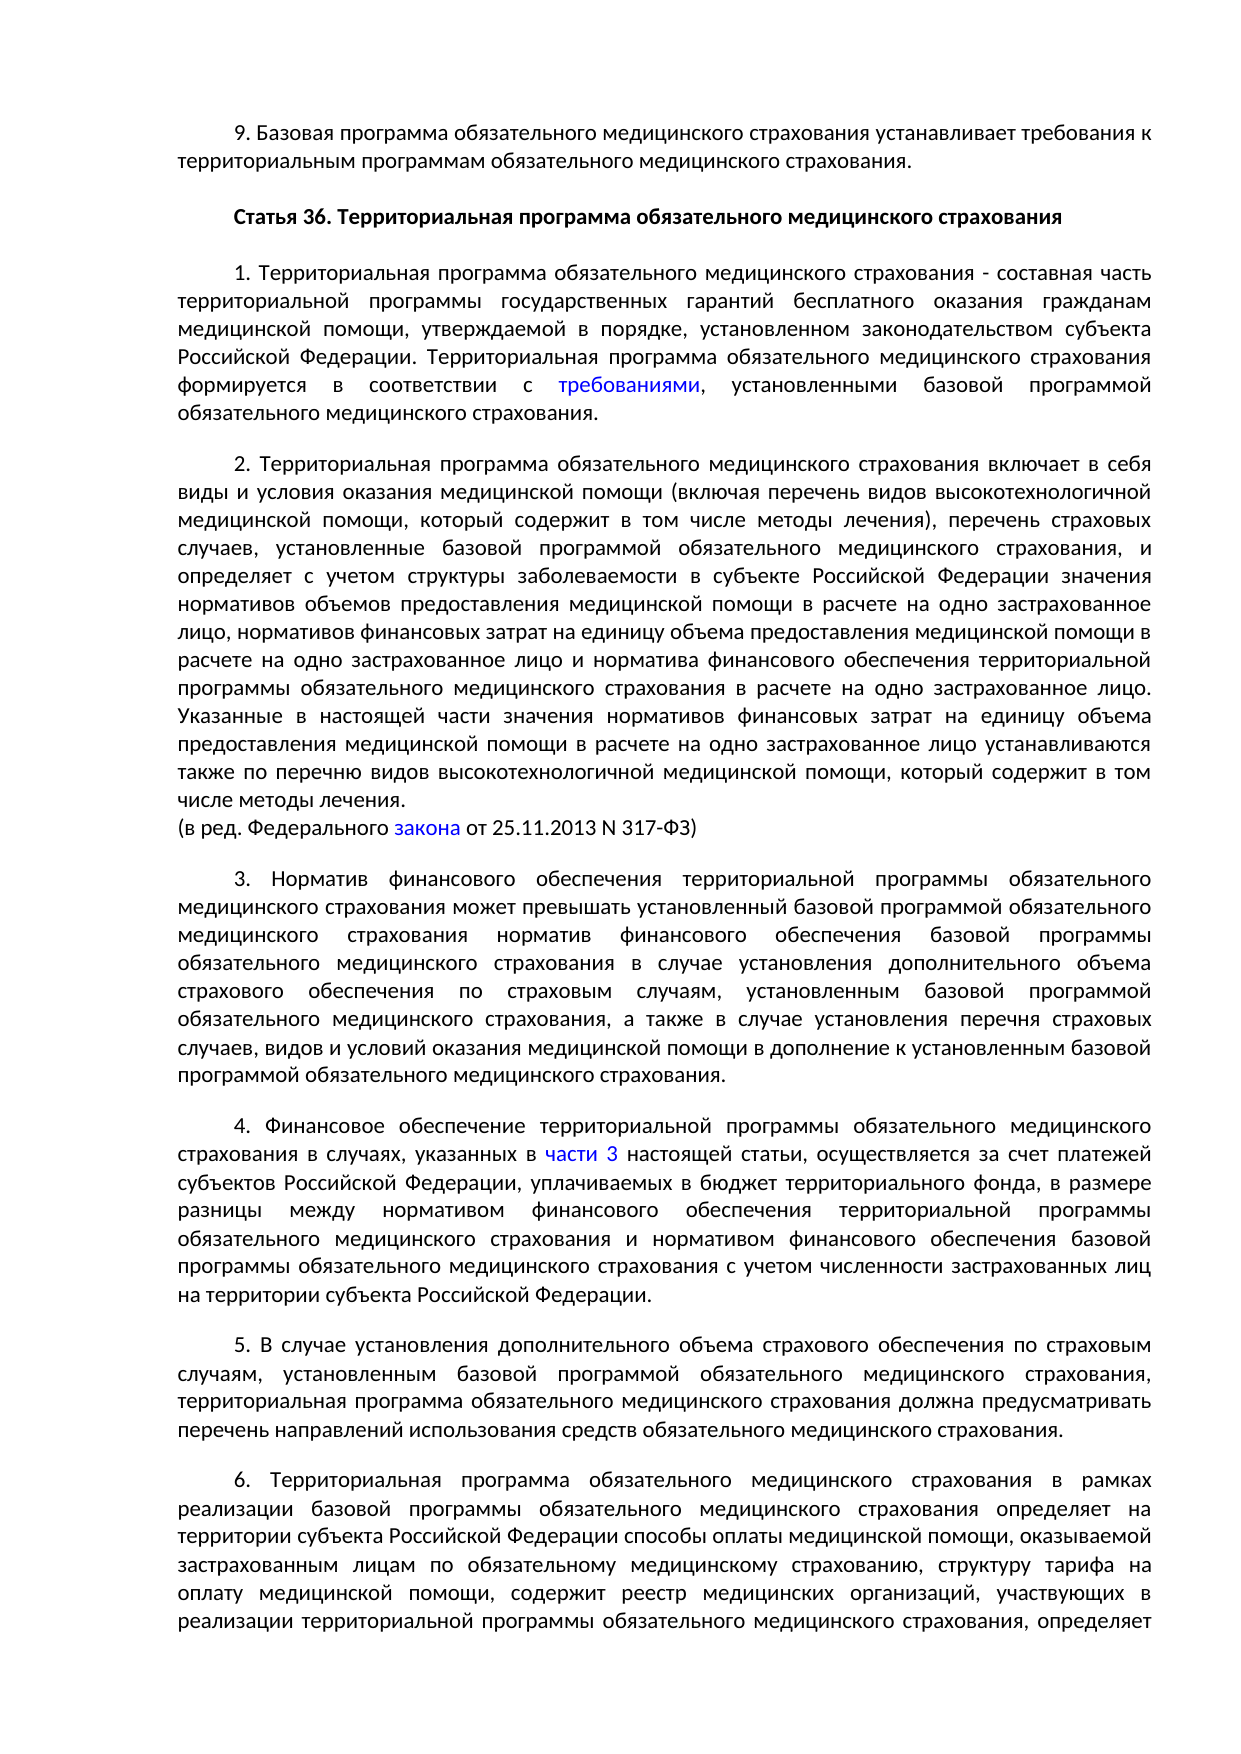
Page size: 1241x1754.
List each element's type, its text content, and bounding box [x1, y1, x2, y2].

text 4. Финансовое обеспечение территориальной программы обязательного медицинского страхования в случаях, указанных в части 3 настоящей статьи, осуществляется за счет платежей субъектов Российской Федерации, уплачиваемых в бюджет территориального фонда, в размере разницы между нормативом финансового обеспечения территориальной программы обязательного медицинского страхования и нормативом финансового обеспечения базовой программы обязательного медицинского страхования с учетом численности застрахованных лиц на территории субъекта Российской Федерации. [177, 1112, 1152, 1308]
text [177, 1466, 1152, 1634]
text 9. Базовая программа обязательного медицинского страхования устанавливает требования к территориальным программам обязательного медицинского страхования. [177, 118, 1152, 174]
text 3. Норматив финансового обеспечения территориальной программы обязательного медицинского страхования может превышать установленный базовой программой обязательного медицинского страхования норматив финансового обеспечения базовой программы обязательного медицинского страхования в случае установления дополнительного объема страхового обеспечения по страховым случаям, установленным базовой программой обязательного медицинского страхования, а также в случае установления перечня страховых случаев, видов и условий оказания медицинской помощи в дополнение к установленным базовой программой обязательного медицинского страхования. [177, 864, 1152, 1089]
text 5. В случае установления дополнительного объема страхового обеспечения по страховым случаям, установленным базовой программой обязательного медицинского страхования, территориальная программа обязательного медицинского страхования должна предусматривать перечень направлений использования средств обязательного медицинского страхования. [177, 1331, 1152, 1443]
text 1. Территориальная программа обязательного медицинского страхования - составная часть территориальной программы государственных гарантий бесплатного оказания гражданам медицинской помощи, утверждаемой в порядке, установленном законодательством субъекта Российской Федерации. Территориальная программа обязательного медицинского страхования формируется в соответствии с требованиями, установленными базовой программой обязательного медицинского страхования. [177, 258, 1152, 426]
text (в ред. Федерального закона от 25.11.2013 N 317-ФЗ) [177, 813, 1152, 842]
title Статья 36. Территориальная программа обязательного медицинского страхования [177, 202, 1152, 230]
text 2. Территориальная программа обязательного медицинского страхования включает в себя виды и условия оказания медицинской помощи (включая перечень видов высокотехнологичной медицинской помощи, который содержит в том числе методы лечения), перечень страховых случаев, установленные базовой программой обязательного медицинского страхования, и определяет с учетом структуры заболеваемости в субъекте Российской Федерации значения нормативов объемов предоставления медицинской помощи в расчете на одно застрахованное лицо, нормативов финансовых затрат на единицу объема предоставления медицинской помощи в расчете на одно застрахованное лицо и норматива финансового обеспечения территориальной программы обязательного медицинского страхования в расчете на одно застрахованное лицо. Указанные в настоящей части значения нормативов финансовых затрат на единицу объема предоставления медицинской помощи в расчете на одно застрахованное лицо устанавливаются также по перечню видов высокотехнологичной медицинской помощи, который содержит в том числе методы лечения. [177, 449, 1152, 813]
